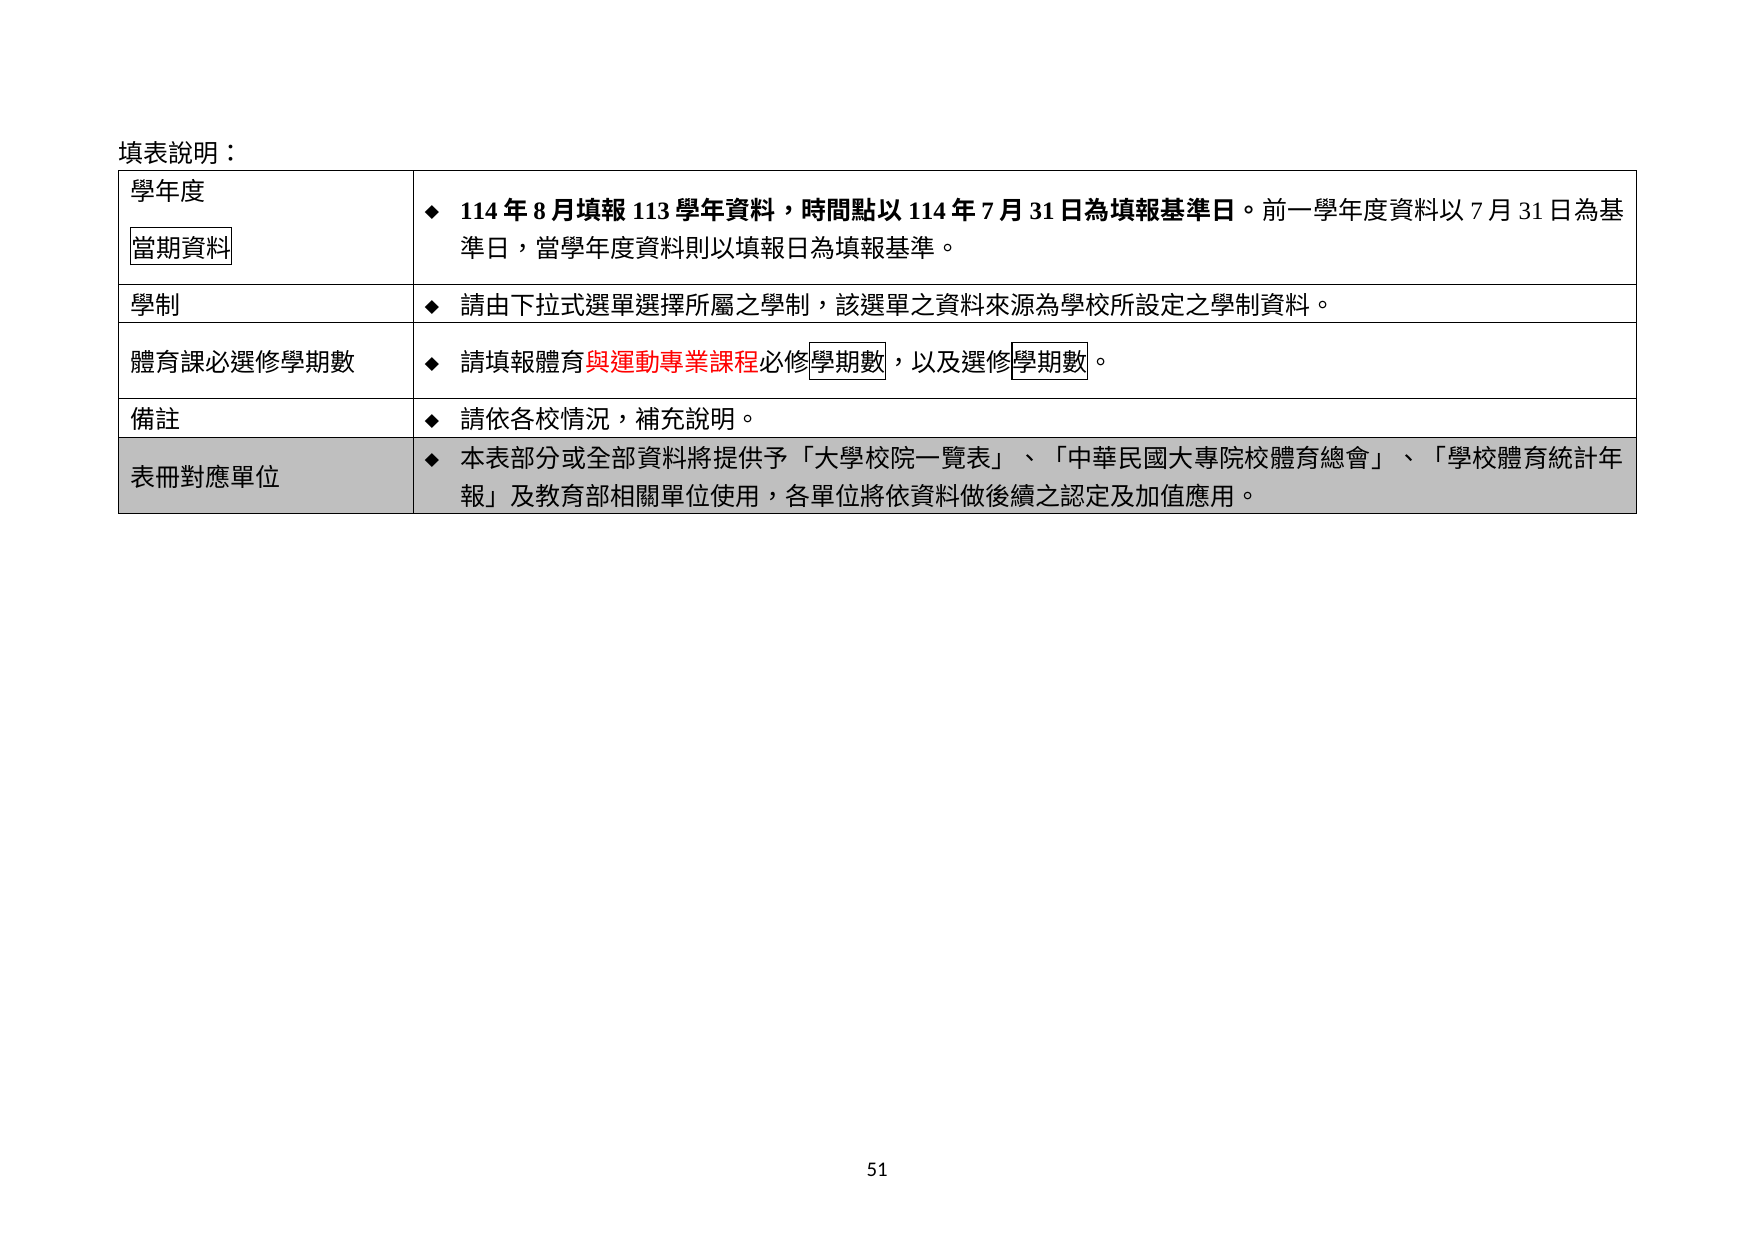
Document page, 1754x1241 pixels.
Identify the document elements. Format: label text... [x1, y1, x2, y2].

table_cell 學制 [119, 285, 413, 322]
table_cell 請填報體育與運動專業課程必修學期數，以及選修學期數。 [414, 323, 1636, 398]
table_cell 表冊對應單位 [119, 438, 413, 513]
text 填表說明： [118, 133, 1636, 170]
table_cell 請依各校情況，補充說明。 [414, 399, 1636, 437]
table_header 學年度 當期資料 [119, 171, 413, 284]
table_cell 體育課必選修學期數 [119, 323, 413, 398]
table_cell 本表部分或全部資料將提供予「大學校院一覽表」、「中華民國大專院校體育總會」、「學校體育統計年報」及教育部相關單位使用，各單位將依資料做後續之認定及加值應用。 [414, 438, 1636, 513]
table_header 114年8月填報113學年資料，時間點以114年7月31日為填報基準日。前一學年度資料以7月31日為基準日，當學年度資料則以填報日為填報基準。 [414, 171, 1636, 284]
table_cell 備註 [119, 399, 413, 437]
table_cell 請由下拉式選單選擇所屬之學制，該選單之資料來源為學校所設定之學制資料。 [414, 285, 1636, 322]
